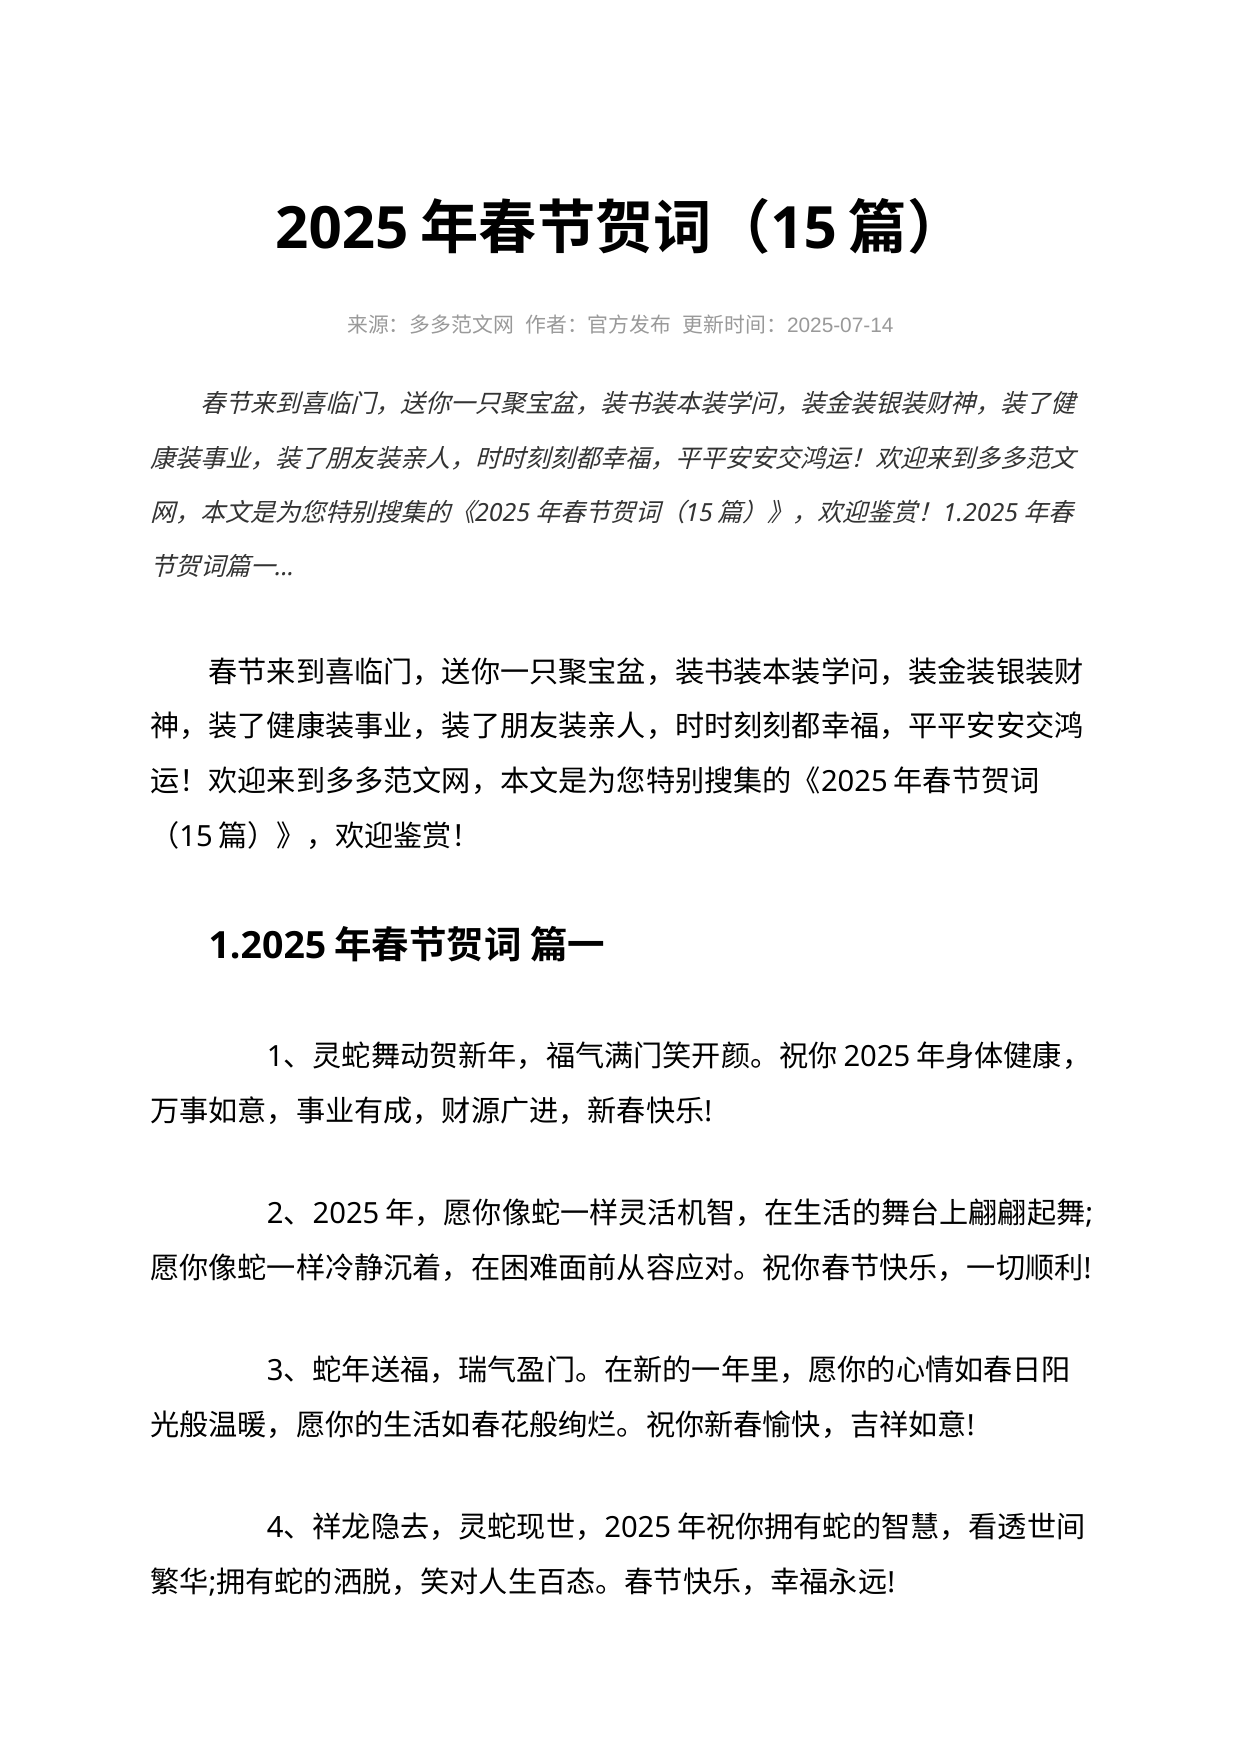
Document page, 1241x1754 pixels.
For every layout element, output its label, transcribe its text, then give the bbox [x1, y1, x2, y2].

text 4、祥龙隐去，灵蛇现世，2025年祝你拥有蛇的智慧，看透世间繁华;拥有蛇的洒脱，笑对人生百态。春节快乐，幸福永远! [150, 1503, 1090, 1601]
text 春节来到喜临门，送你一只聚宝盆，装书装本装学问，装金装银装财神，装了健康装事业，装了朋友装亲人，时时刻刻都幸福，平平安安交鸿运！欢迎来到多多范文网，本文是为您特别搜集的《2025年春节贺词（15篇）》，欢迎鉴赏！ [150, 648, 1090, 855]
subtitle 2025年春节贺词（15篇） [150, 181, 1090, 266]
text 1、灵蛇舞动贺新年，福气满门笑开颜。祝你2025年身体健康，万事如意，事业有成，财源广进，新春快乐! [150, 1032, 1090, 1130]
text 春节来到喜临门，送你一只聚宝盆，装书装本装学问，装金装银装财神，装了健康装事业，装了朋友装亲人，时时刻刻都幸福，平平安安交鸿运！欢迎来到多多范文网，本文是为您特别搜集的《2025年春节贺词（15篇）》，欢迎鉴赏！1.2025年春节贺词篇一... [150, 384, 1090, 583]
text 3、蛇年送福，瑞气盈门。在新的一年里，愿你的心情如春日阳光般温暖，愿你的生活如春花般绚烂。祝你新春愉快，吉祥如意! [150, 1346, 1090, 1444]
text 1.2025年春节贺词 篇一 [150, 915, 1090, 969]
text 来源：多多范文网 作者：官方发布 更新时间：2025-07-14 [150, 313, 1090, 337]
text 2、2025年，愿你像蛇一样灵活机智，在生活的舞台上翩翩起舞;愿你像蛇一样冷静沉着，在困难面前从容应对。祝你春节快乐，一切顺利! [150, 1189, 1090, 1287]
